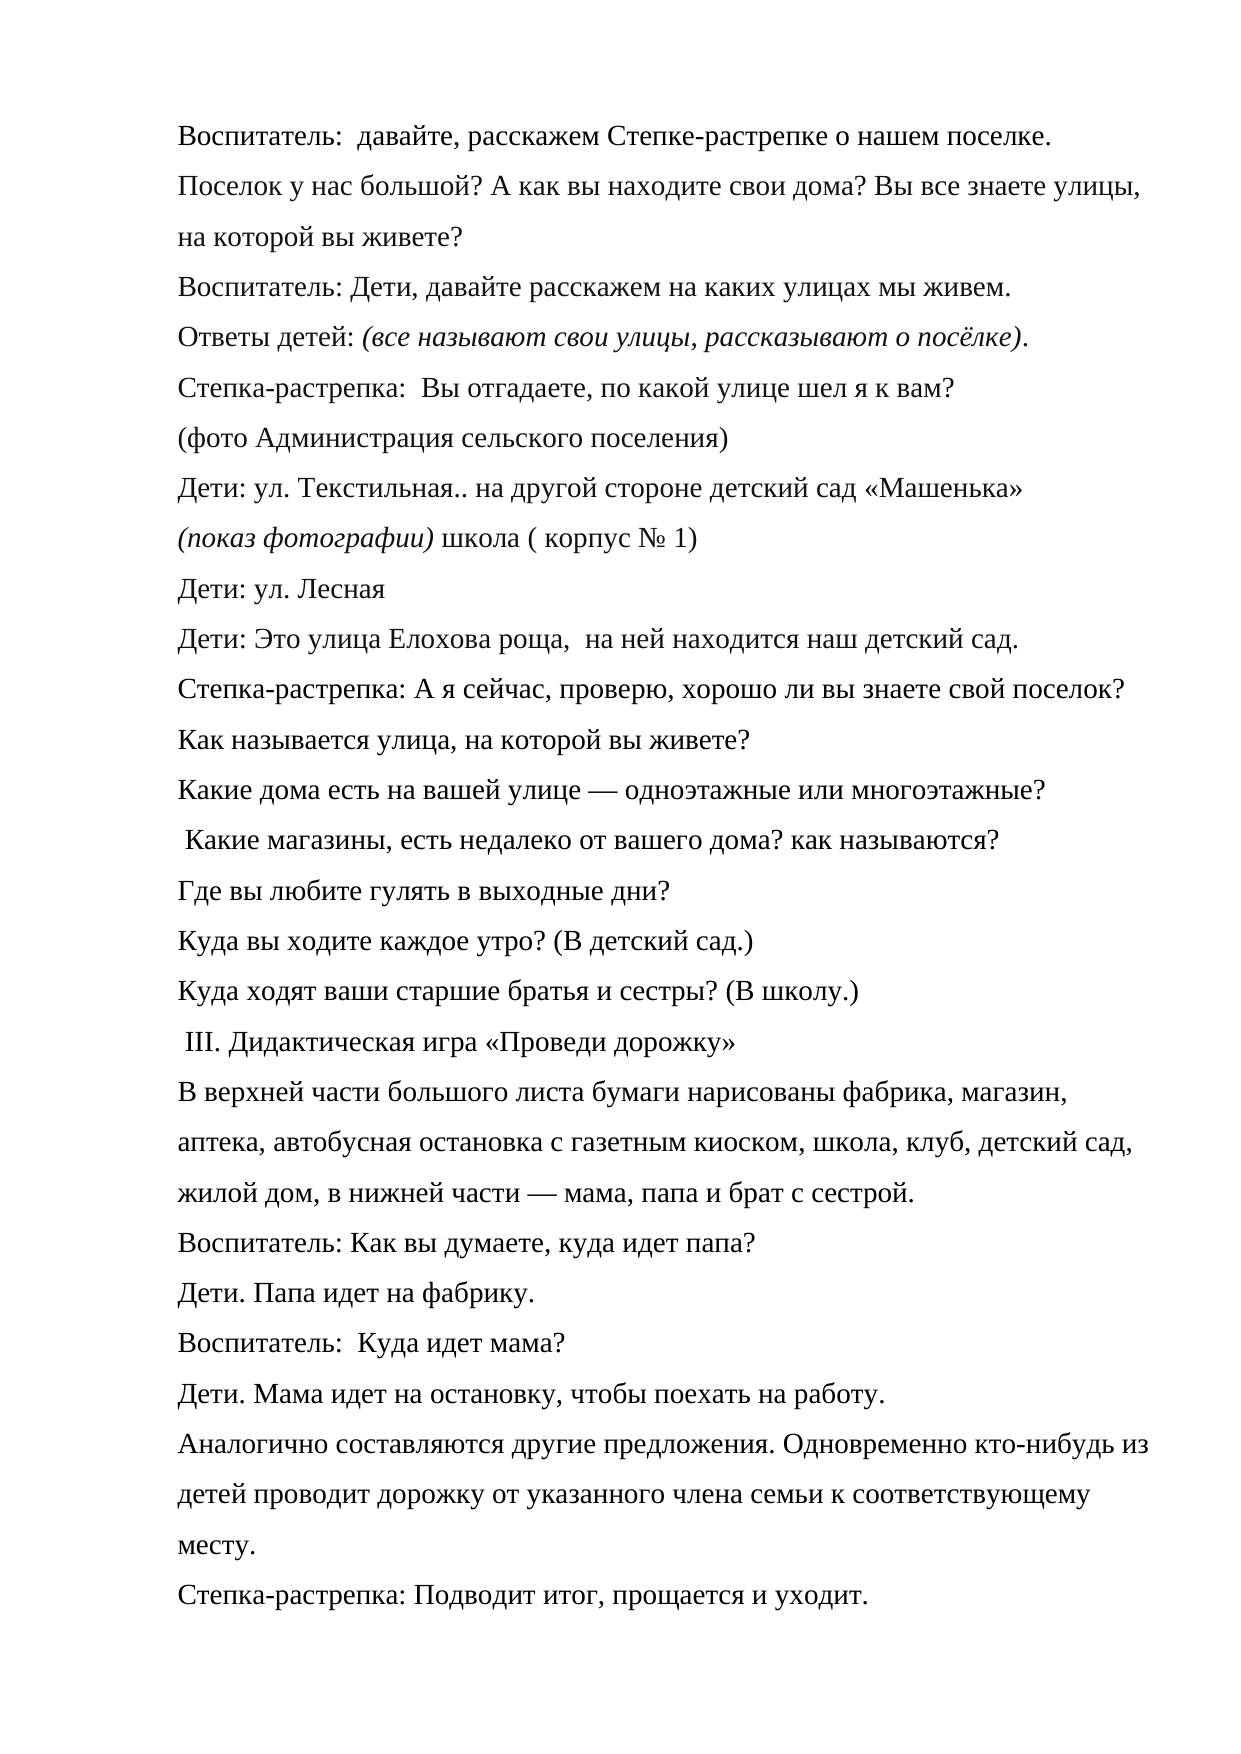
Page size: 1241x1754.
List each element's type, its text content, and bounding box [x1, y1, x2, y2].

text Дети: Это улица Елохова роща, на ней находится наш детский сад. [177, 621, 1152, 655]
text Как называется улица, на которой вы живете? [177, 722, 1152, 755]
text Воспитатель: Как вы думаете, куда идет папа? [177, 1225, 1152, 1258]
text (показ фотографии) школа ( корпус № 1) [177, 521, 1152, 554]
text Дети. Мама идет на остановку, чтобы поехать на работу. [177, 1376, 1152, 1409]
text Какие магазины, есть недалеко от вашего дома? как называются? [177, 822, 1152, 856]
text III. Дидактическая игра «Проведи дорожку» [177, 1024, 1152, 1057]
text Дети: ул. Текстильная.. на другой стороне детский сад «Машенька» [177, 470, 1152, 504]
text (фото Администрация сельского поселения) [177, 420, 1152, 453]
text Степка-растрепка: А я сейчас, проверю, хорошо ли вы знаете свой поселок? [177, 672, 1152, 705]
text Куда вы ходите каждое утро? (В детский сад.) [177, 923, 1152, 957]
text Степка-растрепка: Подводит итог, прощается и уходит. [177, 1577, 1152, 1611]
text Воспитатель: Дети, давайте расскажем на каких улицах мы живем. [177, 269, 1152, 303]
text Воспитатель: Куда идет мама? [177, 1326, 1152, 1359]
text Воспитатель: давайте, расскажем Степке-растрепке о нашем поселке. Поселок у нас большой? А как вы находите свои дома? Вы все знаете улицы, на которой вы живете? [177, 118, 1152, 252]
text Где вы любите гулять в выходные дни? [177, 873, 1152, 906]
text Аналогично составляются другие предложения. Одновременно кто-нибудь из детей проводит дорожку от указанного члена семьи к соответствующему месту. [177, 1426, 1152, 1560]
text Дети. Папа идет на фабрику. [177, 1275, 1152, 1309]
text Степка-растрепка: Вы отгадаете, по какой улице шел я к вам? [177, 370, 1152, 403]
text Ответы детей: (все называют свои улицы, рассказывают о посёлке). [177, 319, 1152, 353]
text Куда ходят ваши старшие братья и сестры? (В школу.) [177, 973, 1152, 1007]
text Какие дома есть на вашей улице — одноэтажные или многоэтажные? [177, 772, 1152, 806]
text Дети: ул. Лесная [177, 571, 1152, 604]
text В верхней части большого листа бумаги нарисованы фабрика, магазин, аптека, автобусная остановка с газетным киоском, школа, клуб, детский сад, жилой дом, в нижней части — мама, папа и брат с сестрой. [177, 1074, 1152, 1208]
